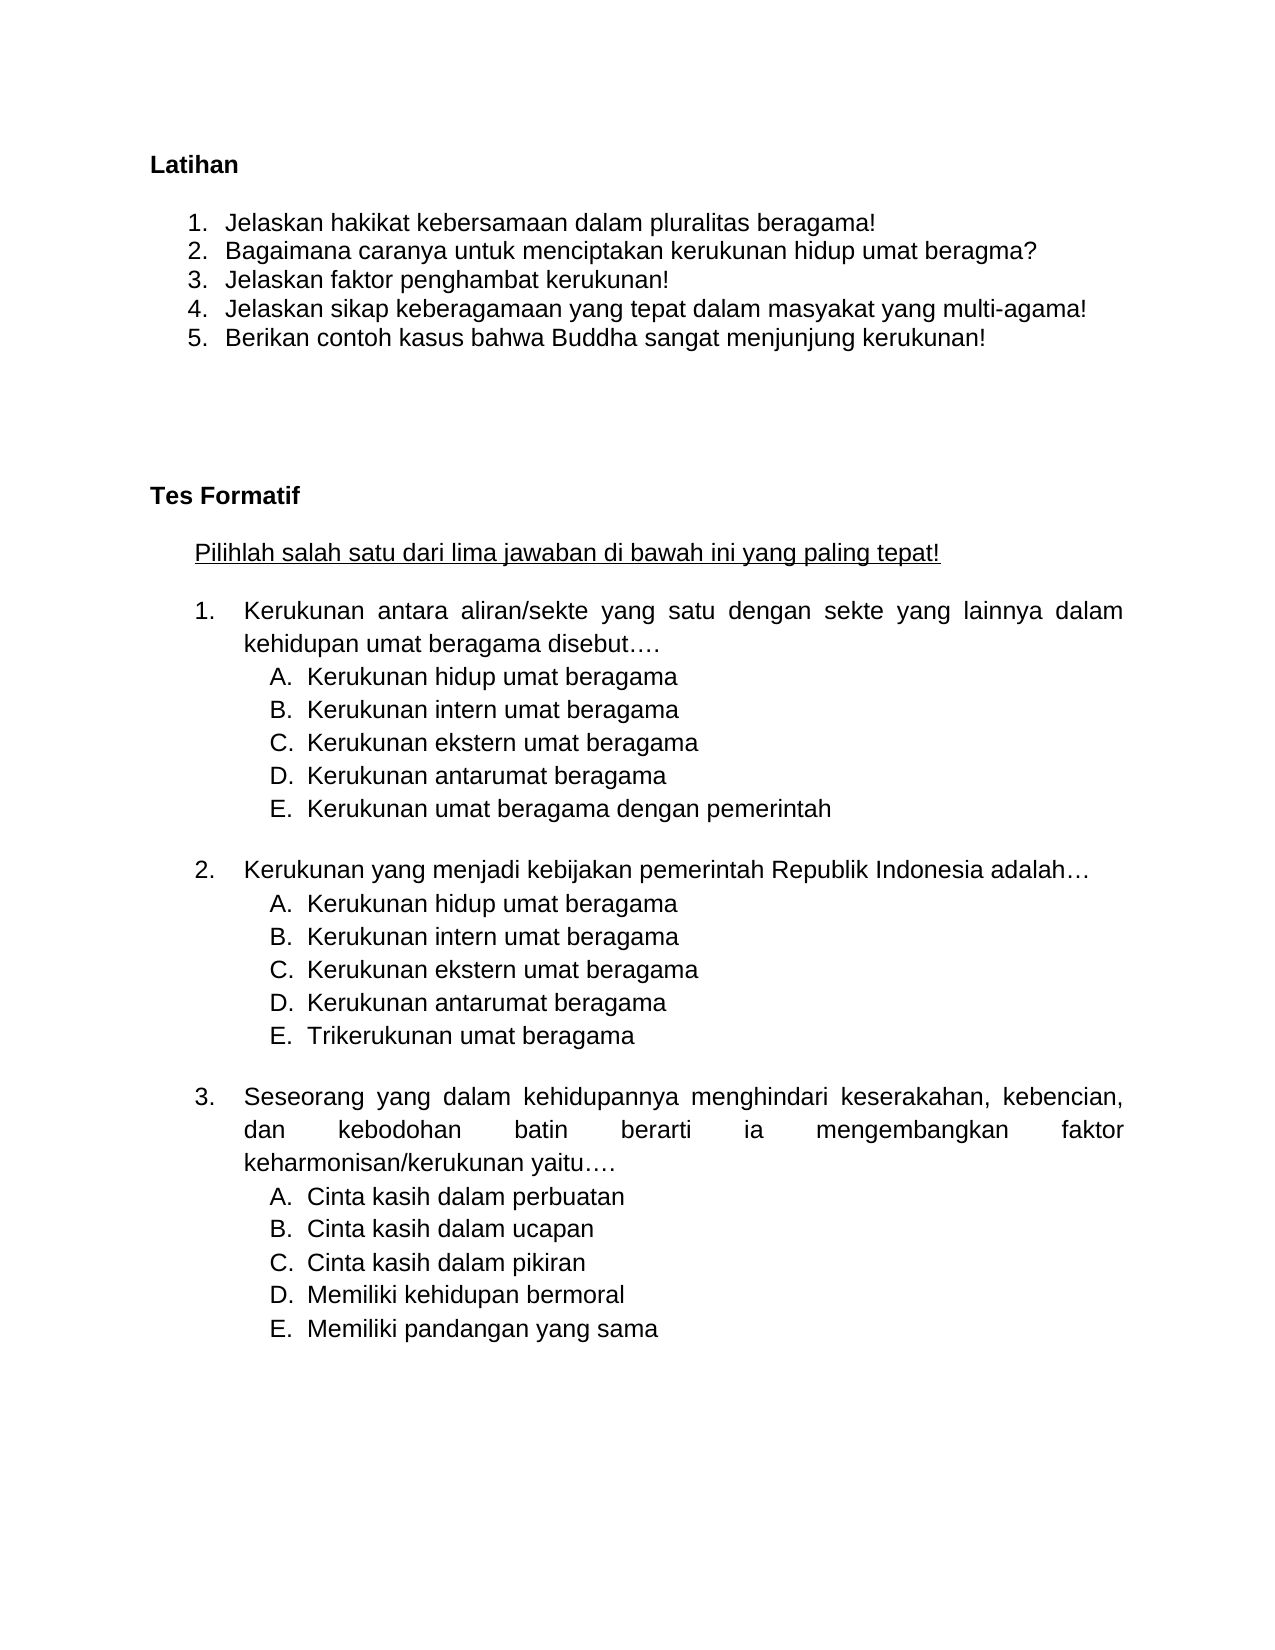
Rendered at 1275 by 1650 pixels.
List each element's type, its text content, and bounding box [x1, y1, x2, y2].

list Berikan contoh kasus bahwa Buddha sangat menjunjung kerukunan! [187, 322, 1125, 351]
list Kerukunan antarumat beragama [269, 761, 1125, 789]
list Kerukunan hidup umat beragama [269, 888, 1125, 917]
list Kerukunan yang menjadi kebijakan pemerintah Republik Indonesia adalah… [194, 856, 1125, 884]
list Memiliki kehidupan bermoral [269, 1281, 1125, 1309]
list Kerukunan intern umat beragama [269, 695, 1125, 723]
list Kerukunan umat beragama dengan pemerintah [269, 794, 1125, 822]
list Jelaskan hakikat kebersamaan dalam pluralitas beragama! [187, 207, 1125, 236]
list Memiliki pandangan yang sama [269, 1313, 1125, 1342]
list Trikerukunan umat beragama [269, 1021, 1125, 1049]
list Kerukunan ekstern umat beragama [269, 954, 1125, 983]
list Kerukunan antarumat beragama [269, 988, 1125, 1016]
list Seseorang yang dalam kehidupannya menghindari keserakahan, kebencian, dan kebodohan batin berarti ia mengembangkan faktor keharmonisan/kerukunan yaitu…. [194, 1082, 1125, 1177]
list Cinta kasih dalam perbuatan [269, 1181, 1125, 1210]
text Pilihlah salah satu dari lima jawaban di bawah ini yang paling tepat! [150, 538, 1125, 567]
list Kerukunan antara aliran/sekte yang satu dengan sekte yang lainnya dalam kehidupan umat beragama disebut…. [194, 596, 1125, 657]
list Bagaimana caranya untuk menciptakan kerukunan hidup umat beragma? [187, 236, 1125, 265]
list Jelaskan sikap keberagamaan yang tepat dalam masyakat yang multi-agama! [187, 294, 1125, 322]
list Kerukunan ekstern umat beragama [269, 728, 1125, 756]
list Kerukunan intern umat beragama [269, 922, 1125, 950]
list Cinta kasih dalam ucapan [269, 1214, 1125, 1243]
list Kerukunan hidup umat beragama [269, 662, 1125, 690]
list Jelaskan faktor penghambat kerukunan! [187, 265, 1125, 294]
text Tes Formatif [150, 481, 1125, 509]
list Cinta kasih dalam pikiran [269, 1247, 1125, 1276]
text Latihan [150, 150, 1125, 179]
